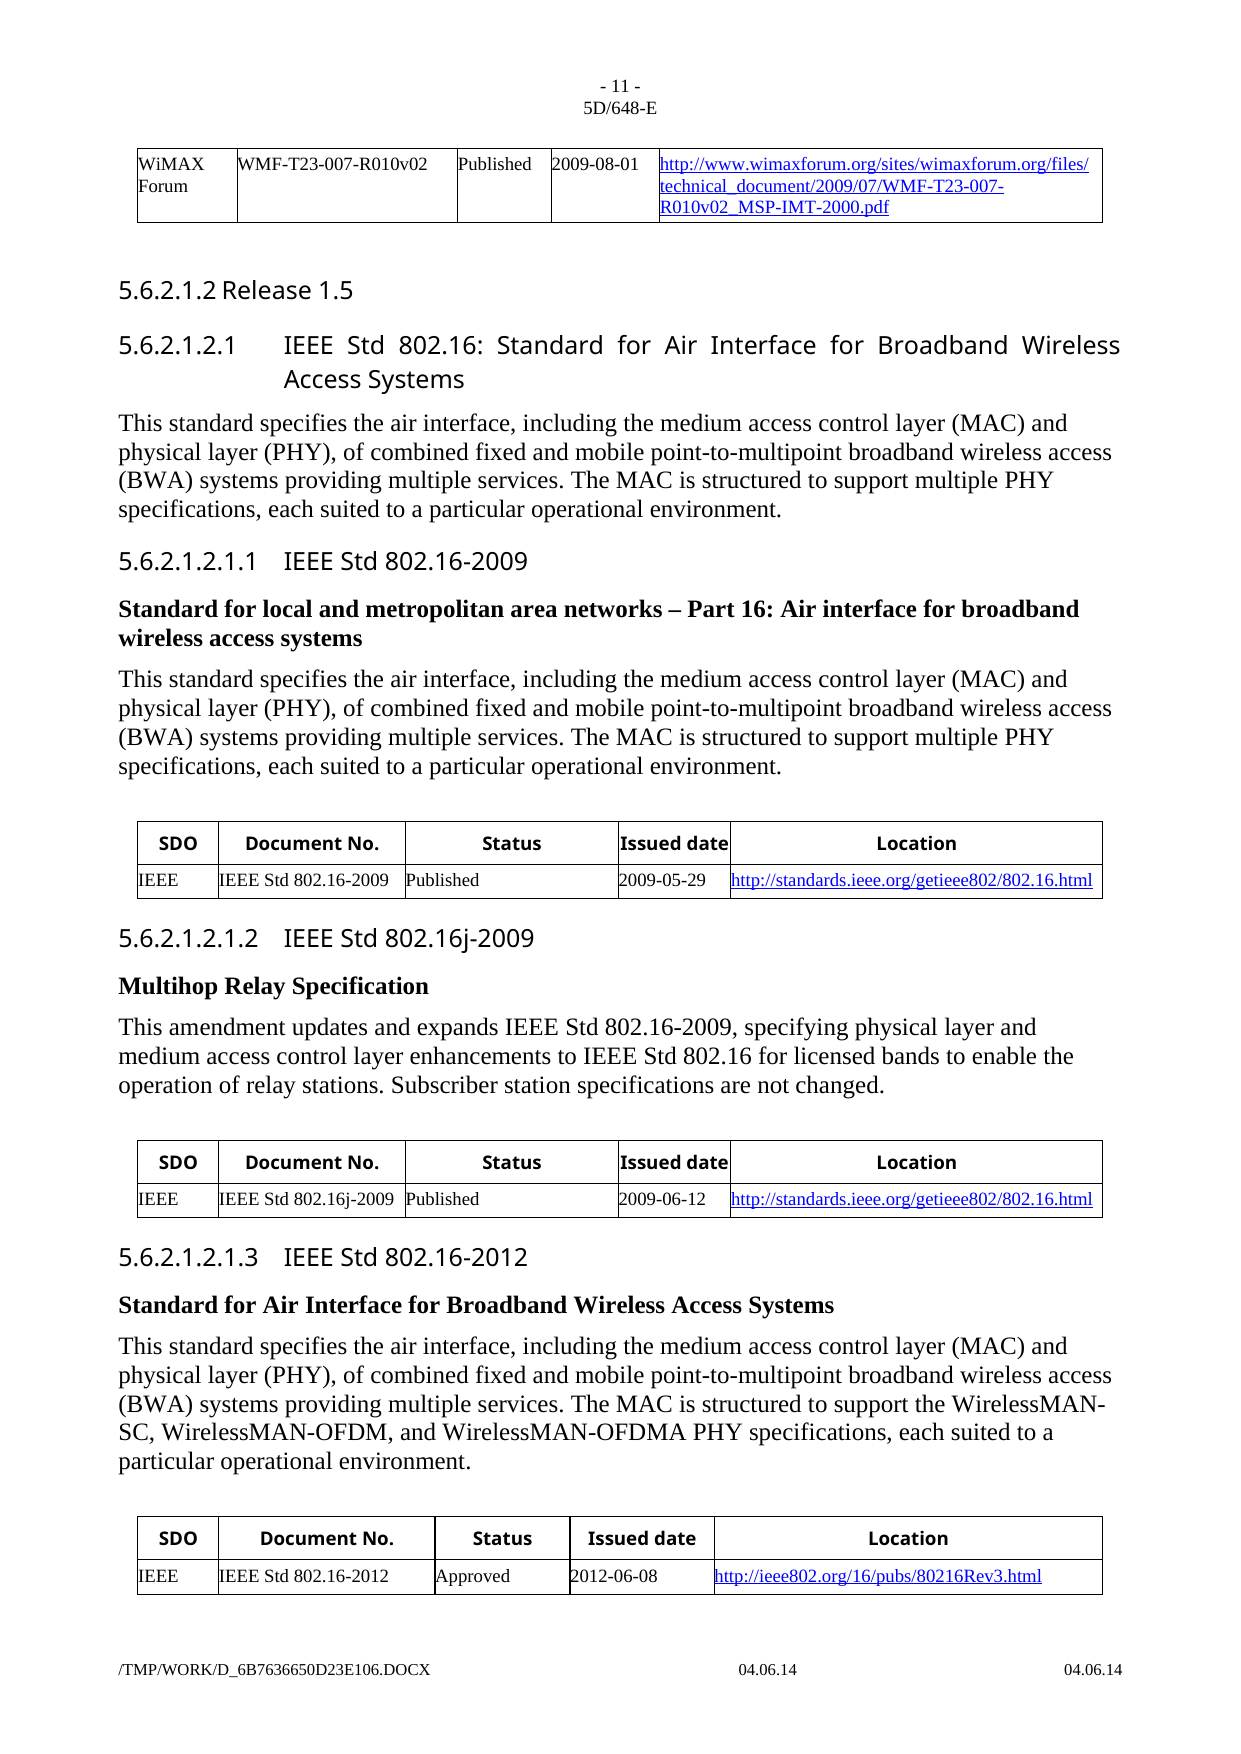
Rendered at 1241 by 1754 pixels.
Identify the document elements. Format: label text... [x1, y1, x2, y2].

table_header SDO [138, 822, 218, 864]
table_cell IEEE [138, 1184, 218, 1217]
table_header Issued date [619, 1141, 730, 1183]
subtitle Standard for Air Interface for Broadband Wireless Access Systems [118, 1290, 1122, 1319]
table_header SDO [138, 1517, 218, 1559]
table_cell IEEE [138, 865, 218, 898]
table_cell Published [406, 1184, 618, 1217]
table_cell http://standards.ieee.org/getieee802/802.16.html [731, 865, 1102, 898]
table_header Issued date [571, 1517, 714, 1559]
table_cell 2009-06-12 [619, 1184, 730, 1217]
subtitle Multihop Relay Specification [118, 971, 1122, 1000]
table_header Document No. [219, 1141, 405, 1183]
table_cell http://standards.ieee.org/getieee802/802.16.html [731, 1184, 1102, 1217]
subtitle 5.6.2.1.2.1.3 IEEE Std 802.16-2012 [118, 1239, 1122, 1273]
text This standard specifies the air interface, including the medium access control layer (MAC) and physical layer (PHY), of combined fixed and mobile point-to-multipoint broadband wireless access (BWA) systems providing multiple services. The MAC is structured to support the WirelessMAN-SC, WirelessMAN-OFDM, and WirelessMAN-OFDMA PHY specifications, each suited to a particular operational environment. [118, 1331, 1122, 1475]
table_header SDO [138, 1141, 218, 1183]
table_header Location [731, 1141, 1102, 1183]
table_header Status [436, 1517, 569, 1559]
table_cell IEEE Std 802.16-2012 [219, 1560, 434, 1594]
table_header Location [715, 1517, 1102, 1559]
table_cell IEEE Std 802.16j-2009 [219, 1184, 405, 1217]
subtitle 5.6.2.1.2.1.1 IEEE Std 802.16-2009 [118, 544, 1122, 578]
table_cell 2009-05-29 [619, 865, 730, 898]
table_cell IEEE Std 802.16-2009 [219, 865, 405, 898]
table_cell 2012-06-08 [571, 1560, 714, 1594]
text This standard specifies the air interface, including the medium access control layer (MAC) and physical layer (PHY), of combined fixed and mobile point-to-multipoint broadband wireless access (BWA) systems providing multiple services. The MAC is structured to support multiple PHY specifications, each suited to a particular operational environment. [118, 408, 1122, 523]
table_header Status [406, 822, 618, 864]
subtitle 5.6.2.1.2.1 IEEE Std 802.16: Standard for Air Interface for Broadband Wireless Access Systems [118, 327, 1122, 395]
table_cell Published [406, 865, 618, 898]
table_cell 2009-08-01 [552, 149, 659, 222]
table_cell Approved [436, 1560, 569, 1594]
table_cell WiMAX Forum [138, 149, 237, 222]
subtitle 5.6.2.1.2 Release 1.5 [118, 272, 1122, 306]
table_cell http://www.wimaxforum.org/sites/wimaxforum.org/files/technical_document/2009/07/WMF-T23-007-R010v02_MSP-IMT-2000.pdf [660, 149, 1102, 222]
table_header Issued date [619, 822, 730, 864]
table_cell Published [458, 149, 551, 222]
text This standard specifies the air interface, including the medium access control layer (MAC) and physical layer (PHY), of combined fixed and mobile point-to-multipoint broadband wireless access (BWA) systems providing multiple services. The MAC is structured to support multiple PHY specifications, each suited to a particular operational environment. [118, 664, 1122, 779]
table_cell IEEE [138, 1560, 218, 1594]
subtitle 5.6.2.1.2.1.2 IEEE Std 802.16j-2009 [118, 920, 1122, 954]
table_header Document No. [219, 1517, 434, 1559]
table_cell WMF-T23-007-R010v02 [238, 149, 457, 222]
table_header Document No. [219, 822, 405, 864]
text This amendment updates and expands IEEE Std 802.16-2009, specifying physical layer and medium access control layer enhancements to IEEE Std 802.16 for licensed bands to enable the operation of relay stations. Subscriber station specifications are not changed. [118, 1012, 1122, 1098]
table_header Status [406, 1141, 618, 1183]
subtitle Standard for local and metropolitan area networks – Part 16: Air interface for broadband wireless access systems [118, 594, 1122, 652]
table_header Location [731, 822, 1102, 864]
table_cell http://ieee802.org/16/pubs/80216Rev3.html [715, 1560, 1102, 1594]
